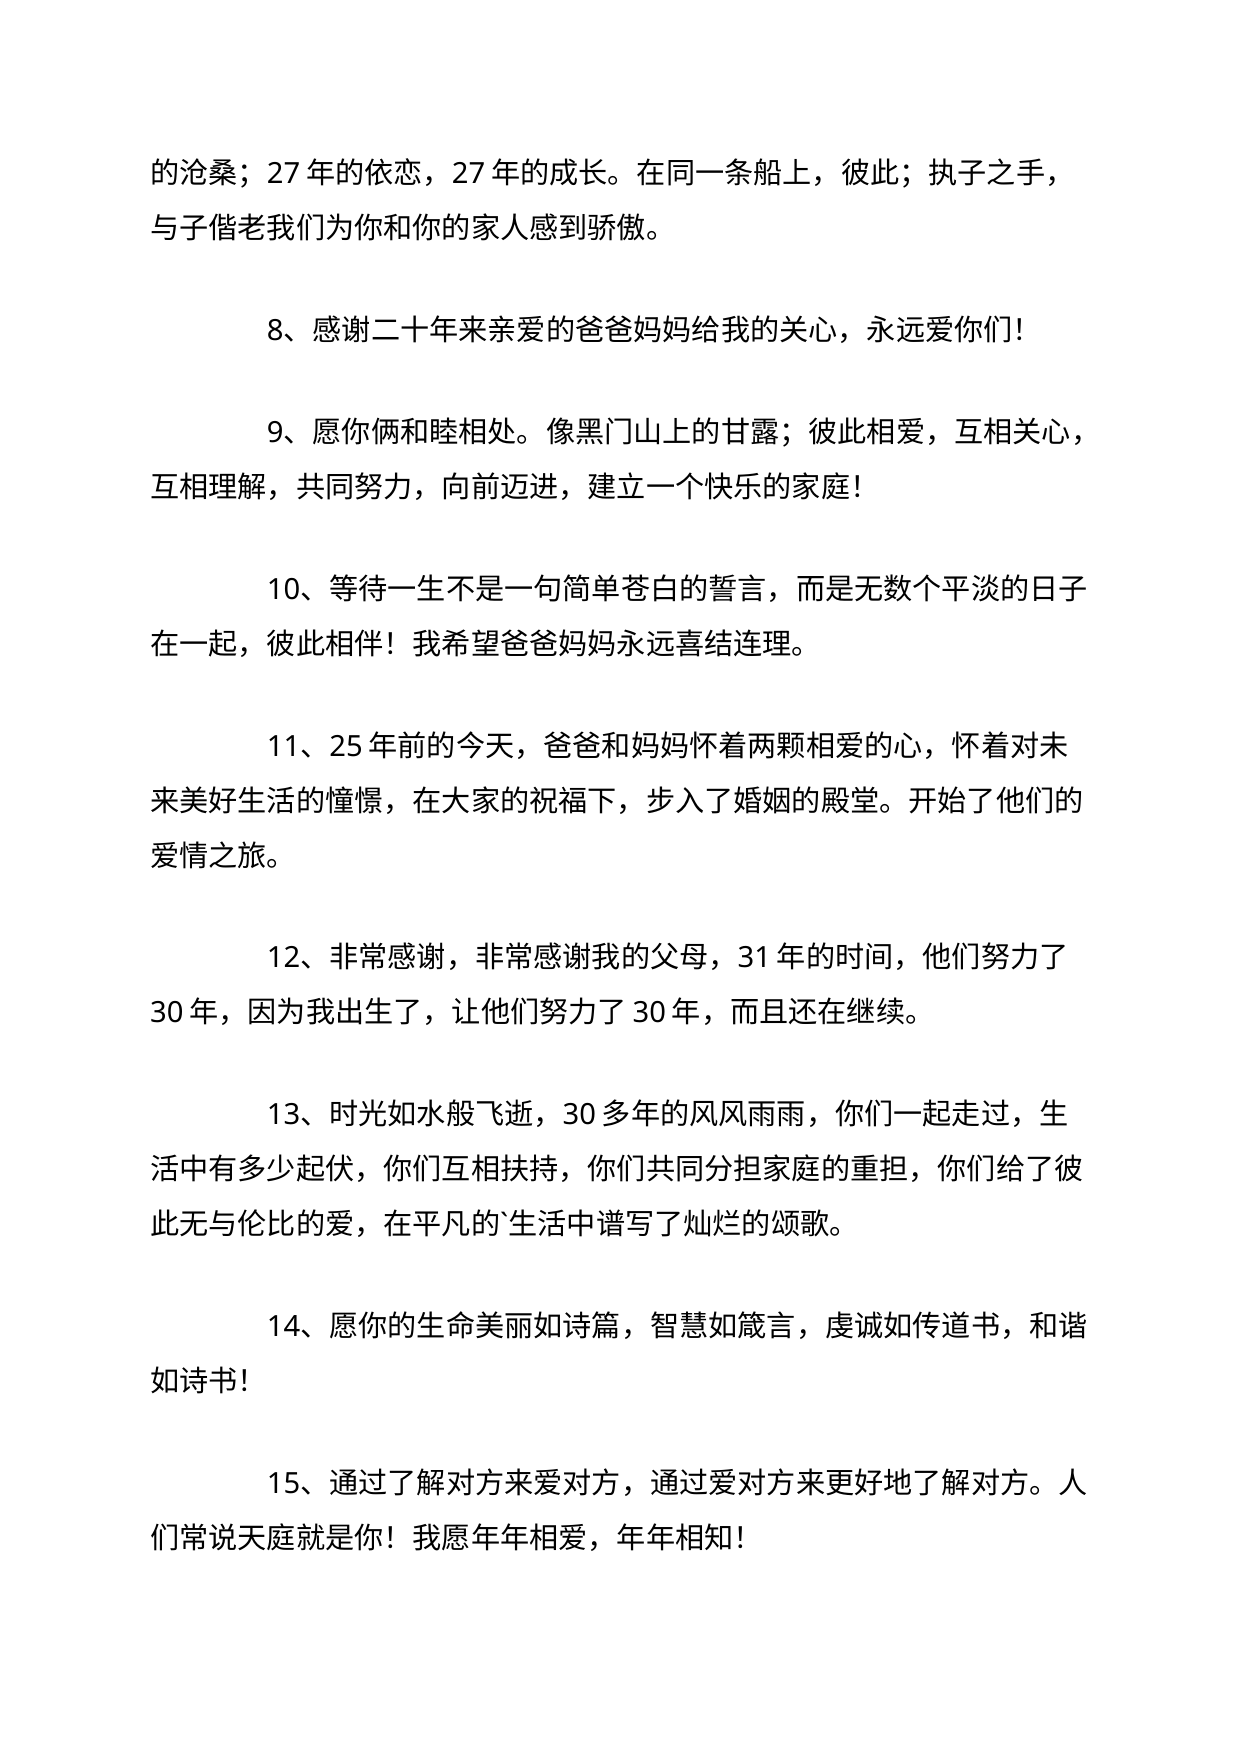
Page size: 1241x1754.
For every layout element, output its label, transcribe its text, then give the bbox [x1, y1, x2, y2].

text 15、通过了解对方来爱对方，通过爱对方来更好地了解对方。人们常说天庭就是你！我愿年年相爱，年年相知！ [150, 1459, 1090, 1557]
text 12、非常感谢，非常感谢我的父母，31年的时间，他们努力了30年，因为我出生了，让他们努力了30年，而且还在继续。 [150, 934, 1090, 1031]
text 9、愿你俩和睦相处。像黑门山上的甘露；彼此相爱，互相关心，互相理解，共同努力，向前迈进，建立一个快乐的家庭！ [150, 409, 1090, 506]
text 14、愿你的生命美丽如诗篇，智慧如箴言，虔诚如传道书，和谐如诗书！ [150, 1303, 1090, 1400]
text 11、25年前的今天，爸爸和妈妈怀着两颗相爱的心，怀着对未来美好生活的憧憬，在大家的祝福下，步入了婚姻的殿堂。开始了他们的爱情之旅。 [150, 722, 1090, 874]
text 13、时光如水般飞逝，30多年的风风雨雨，你们一起走过，生活中有多少起伏，你们互相扶持，你们共同分担家庭的重担，你们给了彼此无与伦比的爱，在平凡的`生活中谱写了灿烂的颂歌。 [150, 1091, 1090, 1243]
text 10、等待一生不是一句简单苍白的誓言，而是无数个平淡的日子在一起，彼此相伴！我希望爸爸妈妈永远喜结连理。 [150, 566, 1090, 663]
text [150, 150, 1090, 247]
text 8、感谢二十年来亲爱的爸爸妈妈给我的关心，永远爱你们！ [150, 307, 1090, 349]
